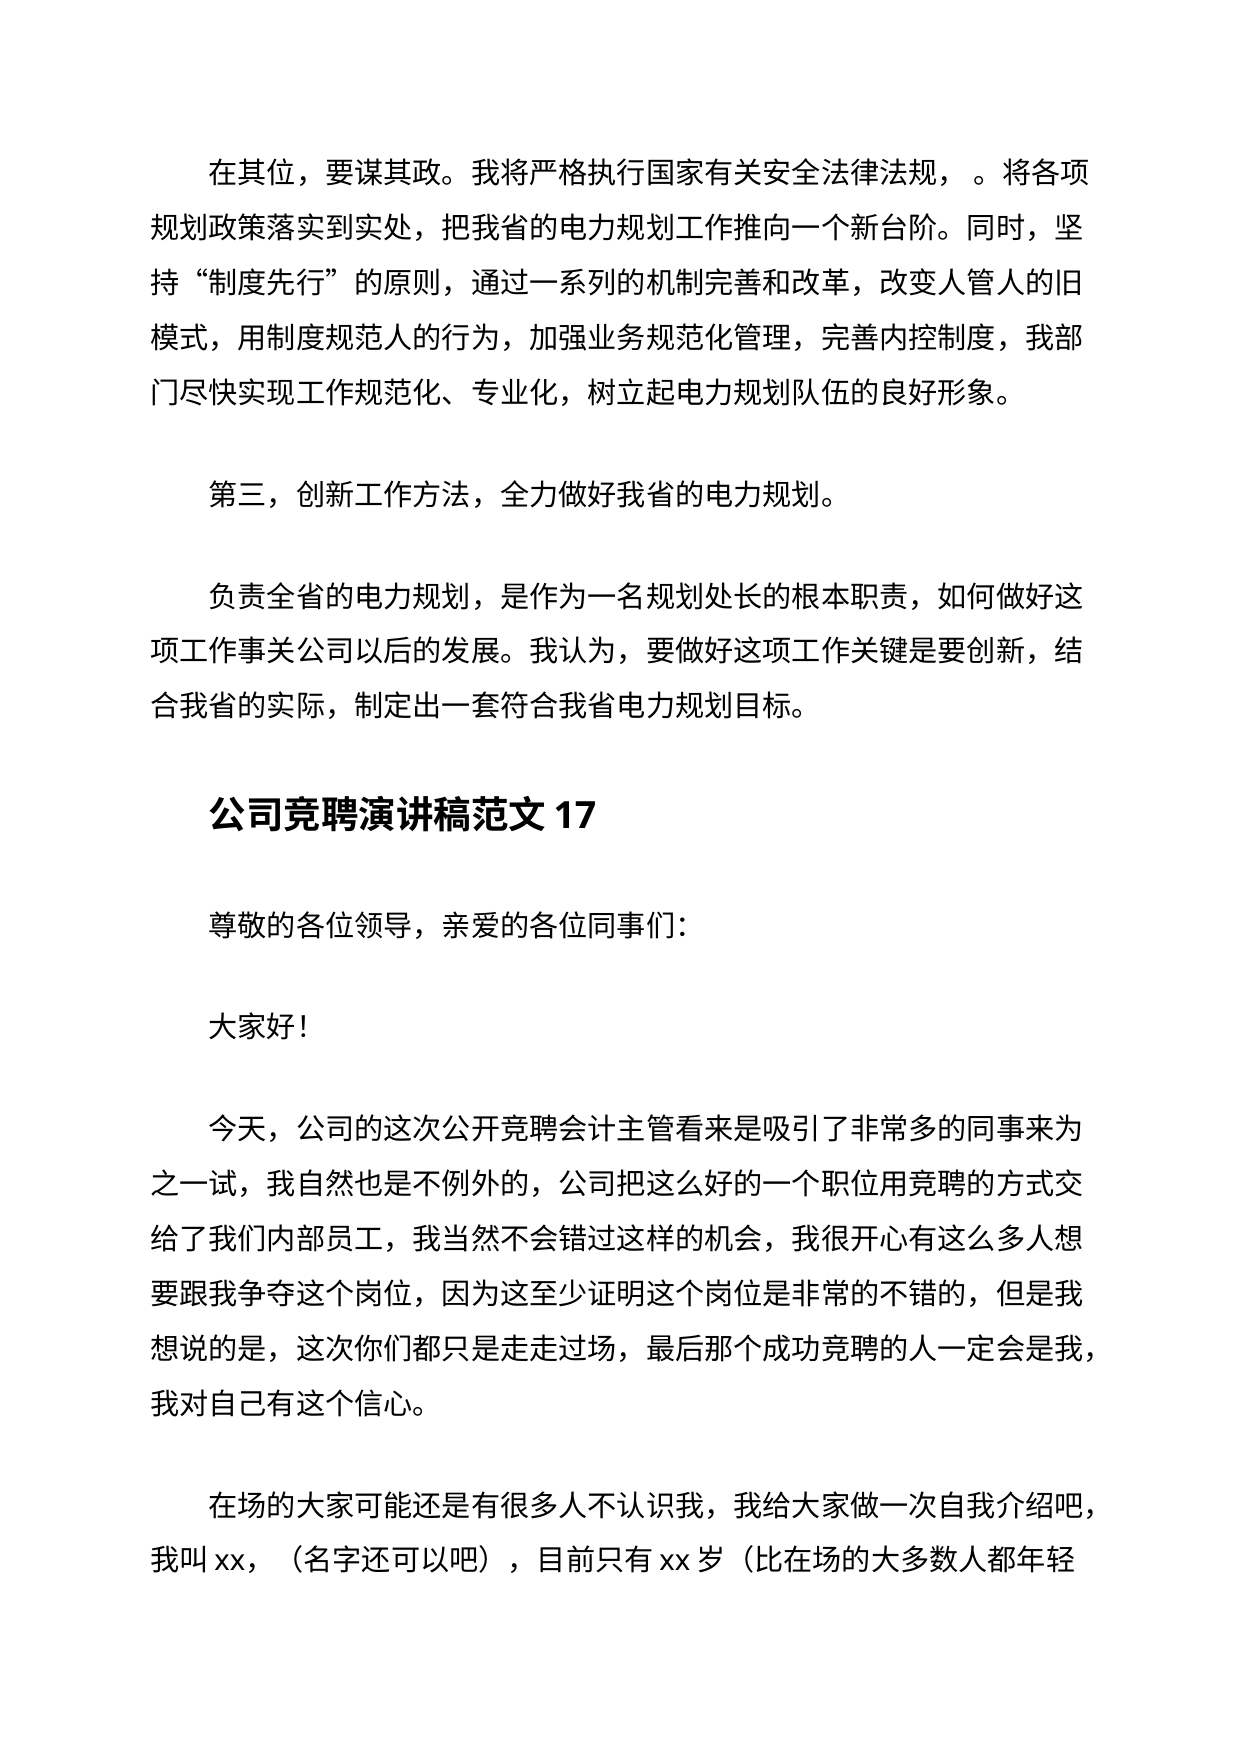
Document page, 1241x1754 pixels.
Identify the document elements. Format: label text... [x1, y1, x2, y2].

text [150, 1482, 1090, 1579]
text 尊敬的各位领导，亲爱的各位同事们： [150, 902, 1090, 944]
text 今天，公司的这次公开竞聘会计主管看来是吸引了非常多的同事来为之一试，我自然也是不例外的，公司把这么好的一个职位用竞聘的方式交给了我们内部员工，我当然不会错过这样的机会，我很开心有这么多人想要跟我争夺这个岗位，因为这至少证明这个岗位是非常的不错的，但是我想说的是，这次你们都只是走走过场，最后那个成功竞聘的人一定会是我，我对自己有这个信心。 [150, 1106, 1090, 1423]
text 公司竞聘演讲稿范文17 [150, 785, 1090, 839]
text 大家好！ [150, 1004, 1090, 1046]
text 在其位，要谋其政。我将严格执行国家有关安全法律法规， 。将各项规划政策落实到实处，把我省的电力规划工作推向一个新台阶。同时，坚持“制度先行”的原则，通过一系列的机制完善和改革，改变人管人的旧模式，用制度规范人的行为，加强业务规范化管理，完善内控制度，我部门尽快实现工作规范化、专业化，树立起电力规划队伍的良好形象。 [150, 150, 1090, 412]
text 负责全省的电力规划，是作为一名规划处长的根本职责，如何做好这项工作事关公司以后的发展。我认为，要做好这项工作关键是要创新，结合我省的实际，制定出一套符合我省电力规划目标。 [150, 573, 1090, 725]
text 第三，创新工作方法，全力做好我省的电力规划。 [150, 471, 1090, 514]
